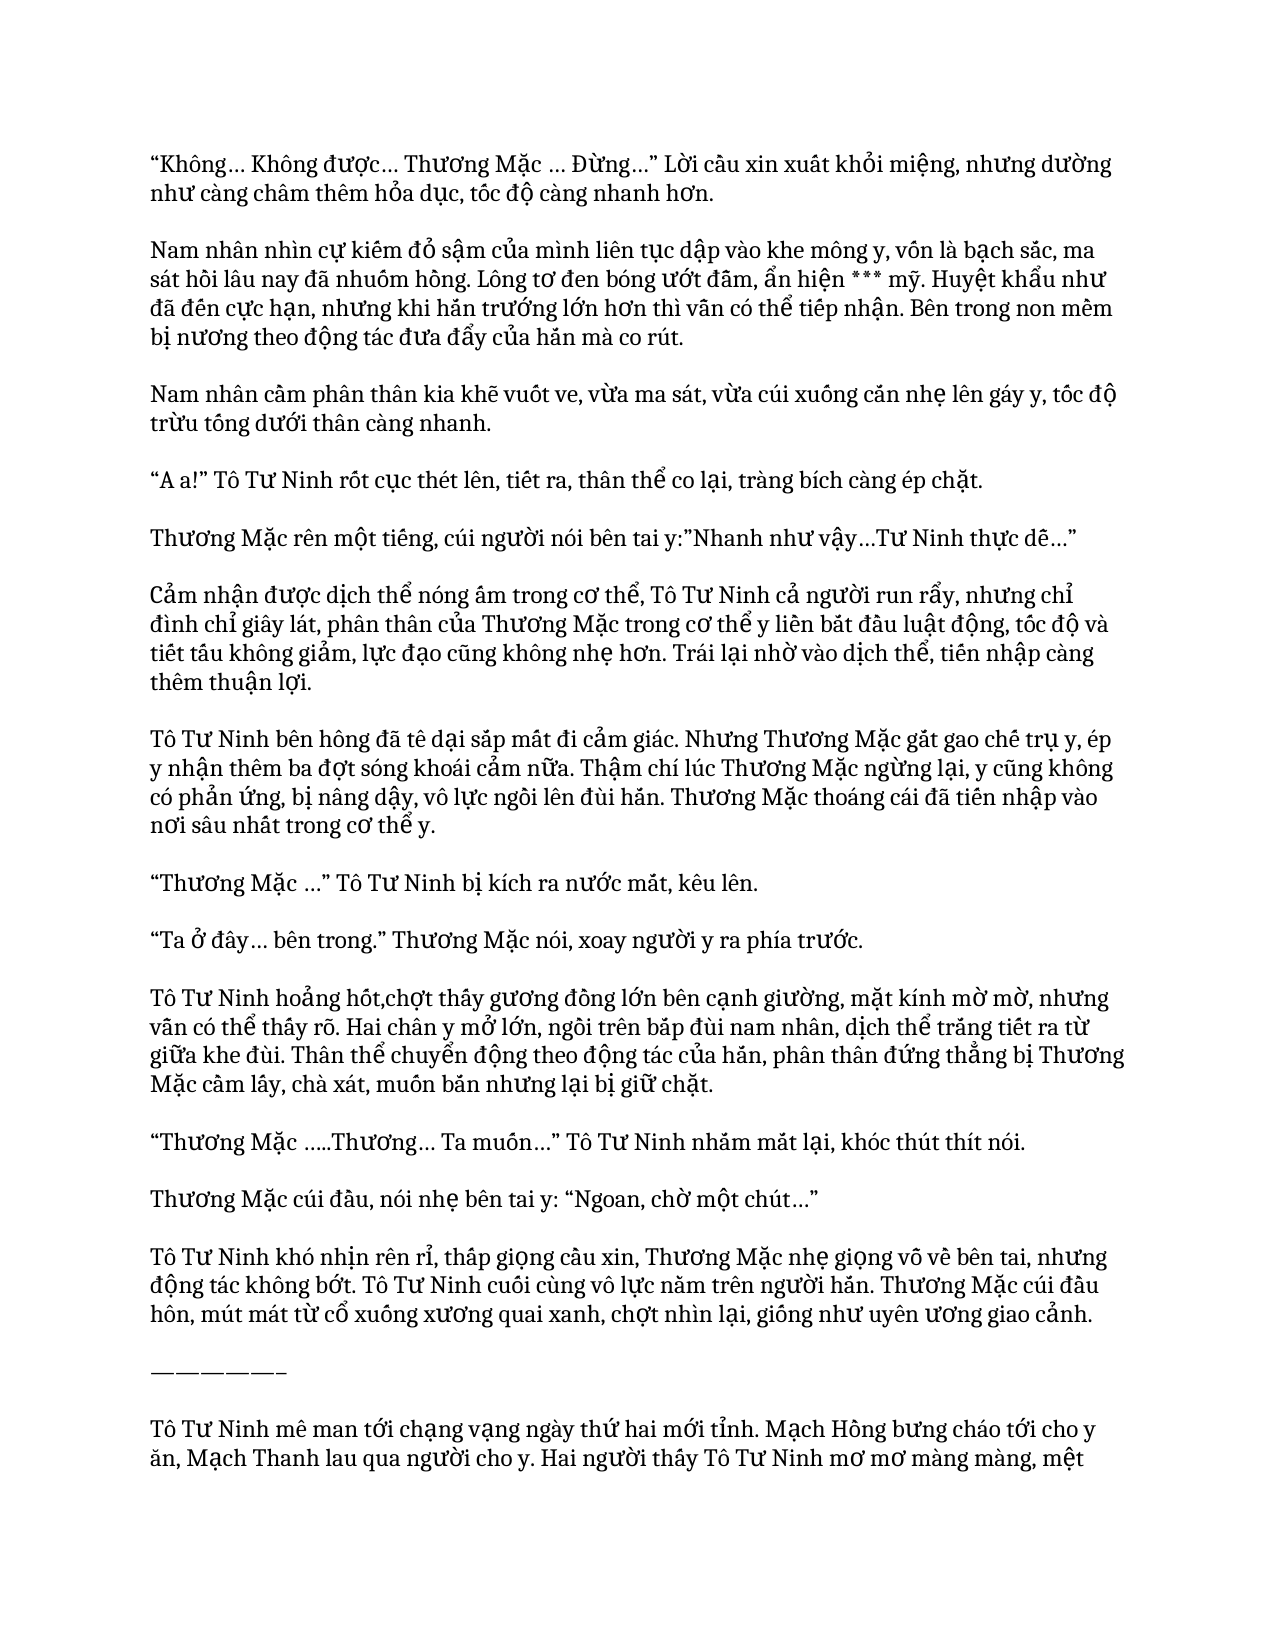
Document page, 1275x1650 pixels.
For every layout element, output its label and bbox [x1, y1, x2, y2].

text [150, 150, 1125, 1472]
